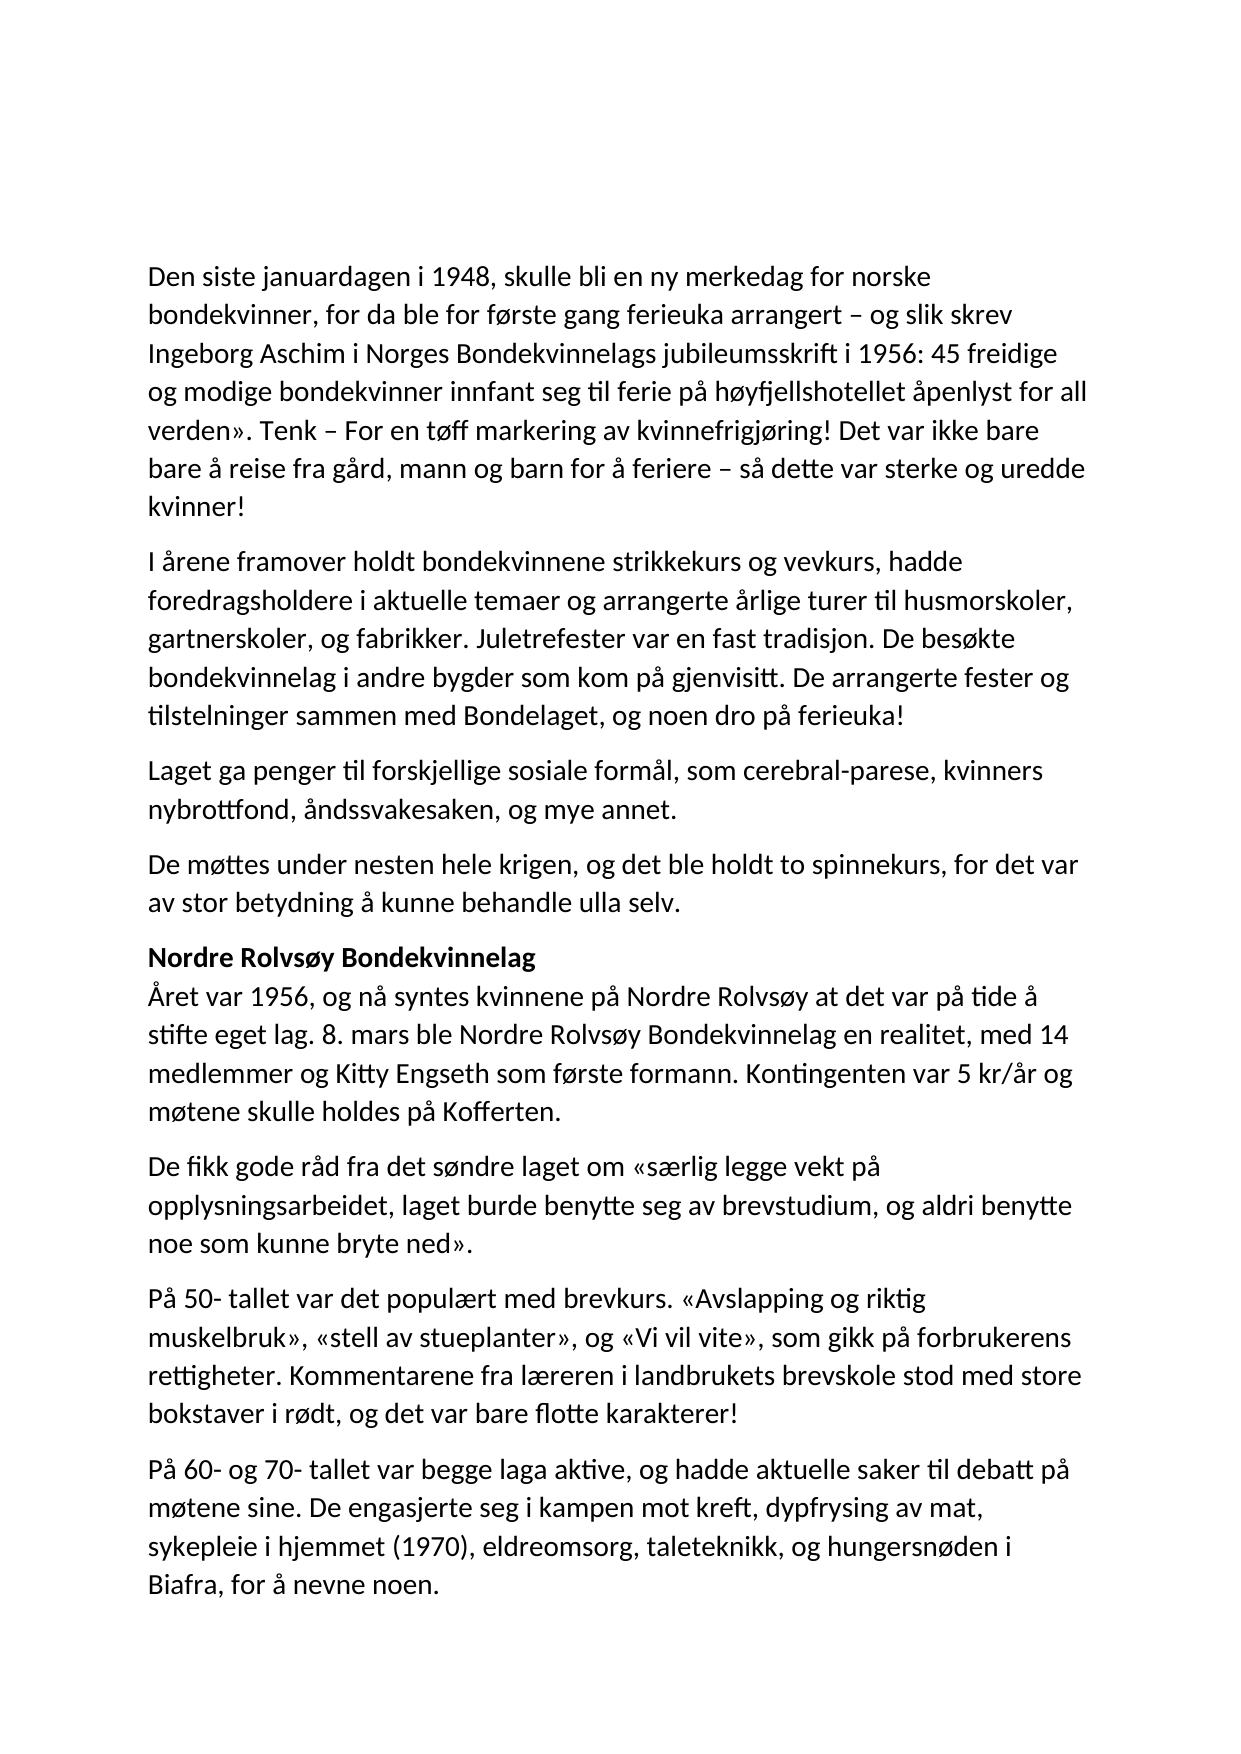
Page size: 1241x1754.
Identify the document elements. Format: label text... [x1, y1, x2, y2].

text Laget ga penger til forskjellige sosiale formål, som cerebral-parese, kvinners nybrottfond, åndssvakesaken, og mye annet. [148, 752, 1093, 826]
text De møttes under nesten hele krigen, og det ble holdt to spinnekurs, for det var av stor betydning å kunne behandle ulla selv. [148, 846, 1093, 920]
text De fikk gode råd fra det søndre laget om «særlig legge vekt på opplysningsarbeidet, laget burde benytte seg av brevstudium, og aldri benytte noe som kunne bryte ned». [148, 1148, 1093, 1261]
text På 60- og 70- tallet var begge laga aktive, og hadde aktuelle saker til debatt på møtene sine. De engasjerte seg i kampen mot kreft, dypfrysing av mat, sykepleie i hjemmet (1970), eldreomsorg, taleteknikk, og hungersnøden i Biafra, for å nevne noen. [148, 1451, 1093, 1602]
text På 50- tallet var det populært med brevkurs. «Avslapping og riktig muskelbruk», «stell av stueplanter», og «Vi vil vite», som gikk på forbrukerens rettigheter. Kommentarene fra læreren i landbrukets brevskole stod med store bokstaver i rødt, og det var bare flotte karakterer! [148, 1280, 1093, 1431]
text Den siste januardagen i 1948, skulle bli en ny merkedag for norske bondekvinner, for da ble for første gang ferieuka arrangert – og slik skrev Ingeborg Aschim i Norges Bondekvinnelags jubileumsskrift i 1956: 45 freidige og modige bondekvinner innfant seg til ferie på høyfjellshotellet åpenlyst for all verden». Tenk – For en tøff markering av kvinnefrigjøring! Det var ikke bare bare å reise fra gård, mann og barn for å feriere – så dette var sterke og uredde kvinner! [148, 258, 1093, 524]
text Nordre Rolvsøy Bondekvinnelag Året var 1956, og nå syntes kvinnene på Nordre Rolvsøy at det var på tide å stifte eget lag. 8. mars ble Nordre Rolvsøy Bondekvinnelag en realitet, med 14 medlemmer og Kitty Engseth som første formann. Kontingenten var 5 kr/år og møtene skulle holdes på Kofferten. [148, 939, 1093, 1129]
text I årene framover holdt bondekvinnene strikkekurs og vevkurs, hadde foredragsholdere i aktuelle temaer og arrangerte årlige turer til husmorskoler, gartnerskoler, og fabrikker. Juletrefester var en fast tradisjon. De besøkte bondekvinnelag i andre bygder som kom på gjenvisitt. De arrangerte fester og tilstelninger sammen med Bondelaget, og noen dro på ferieuka! [148, 543, 1093, 733]
